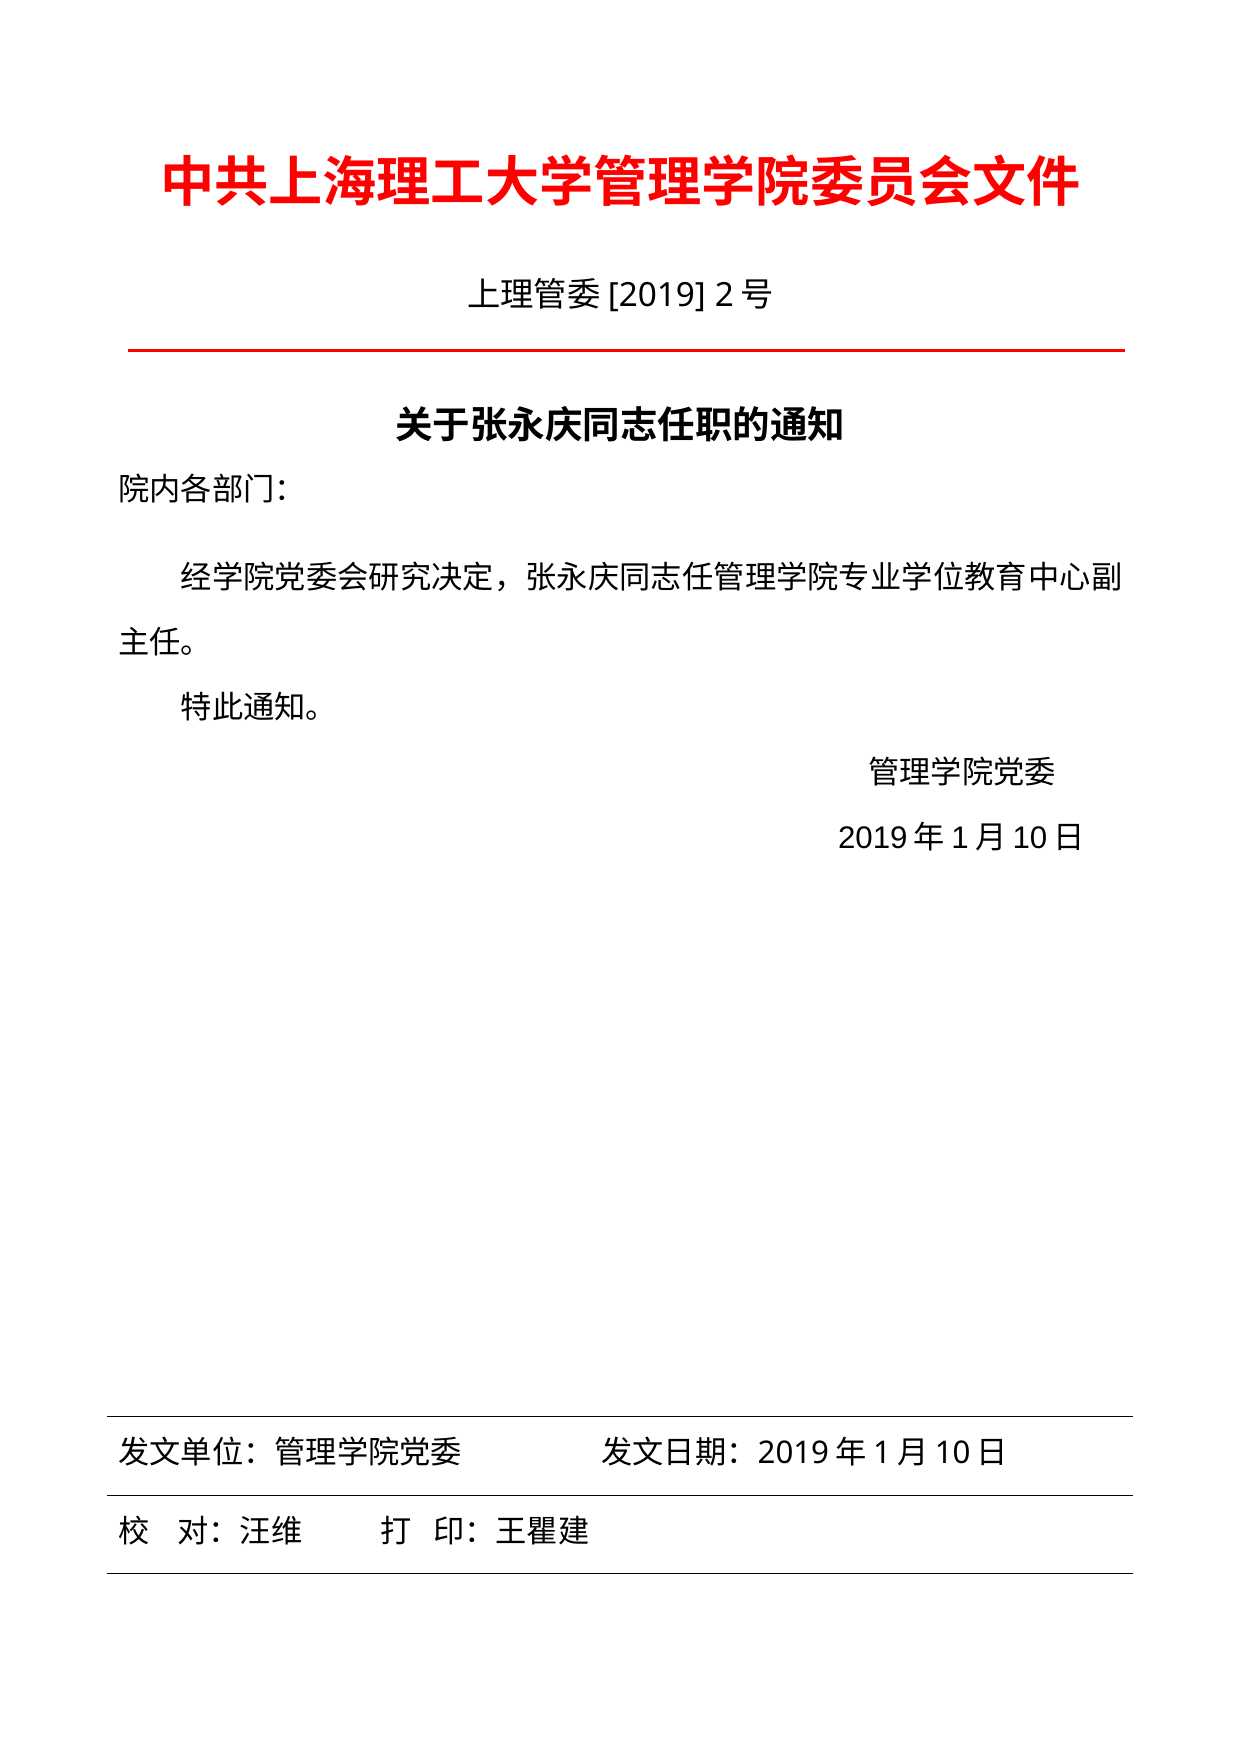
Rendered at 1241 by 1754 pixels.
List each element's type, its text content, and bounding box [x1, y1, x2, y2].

text 2019年1月10日 [168, 802, 1084, 867]
table_header 发文单位：管理学院党委 发文日期：2019年1月10日 [107, 1417, 1133, 1495]
text 中共上海理工大学管理学院委员会文件 [118, 129, 1122, 227]
text 关于张永庆同志任职的通知 [118, 389, 1122, 454]
text 特此通知。 [118, 672, 1122, 737]
text 经学院党委会研究决定，张永庆同志任管理学院专业学位教育中心副主任。 [118, 542, 1122, 672]
text 管理学院党委 [118, 737, 1122, 802]
text 上理管委 [2019] 2号 [118, 259, 1122, 324]
table_cell 校 对：汪维 打 印：王瞿建 [107, 1496, 1133, 1573]
text 院内各部门： [118, 454, 1122, 519]
